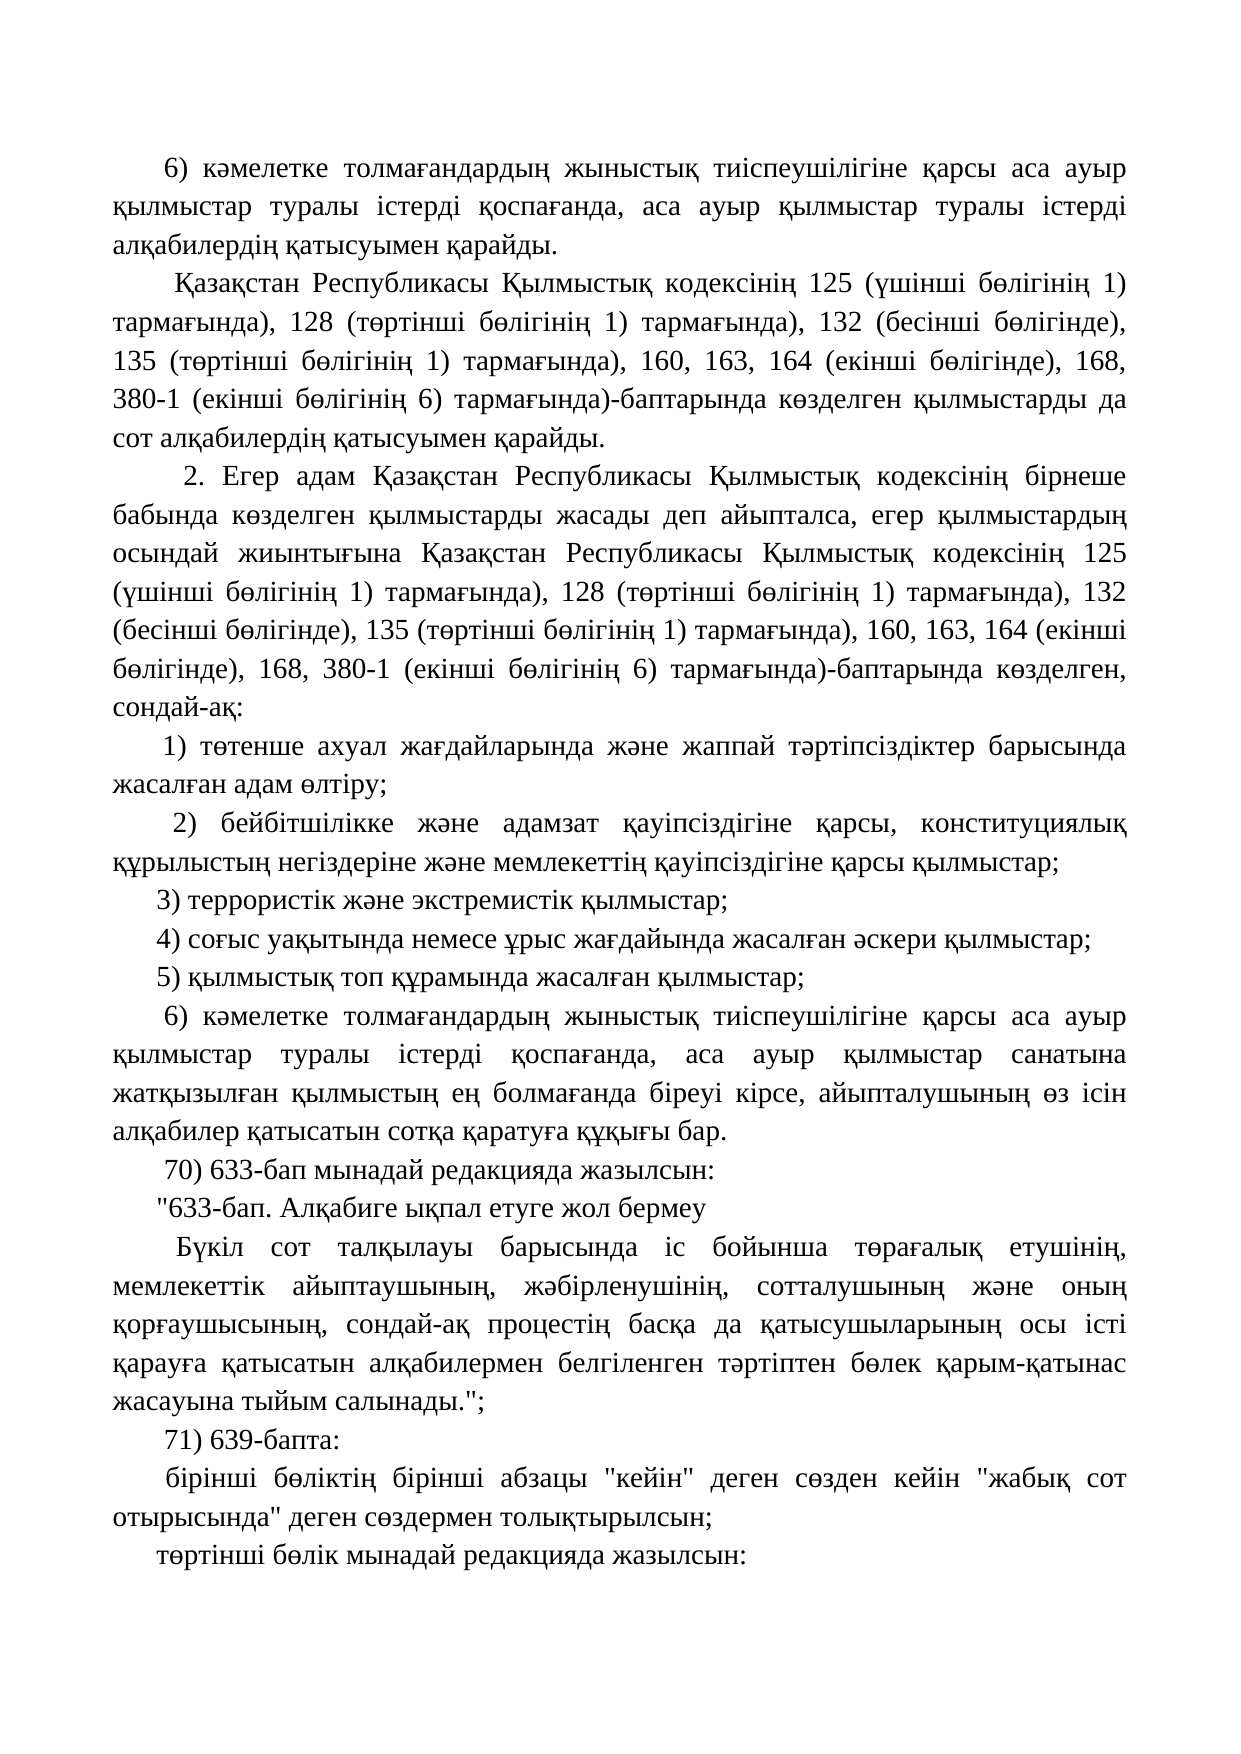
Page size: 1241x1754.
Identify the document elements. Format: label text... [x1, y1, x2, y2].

text төртінші бөлік мынадай редакцияда жазылсын: [112, 1537, 1128, 1571]
text 3) террористік және экстремистік қылмыстар; [112, 882, 1128, 916]
text 4) соғыс уақытында немесе ұрыс жағдайында жасалған әскери қылмыстар; [112, 921, 1128, 954]
text 70) 633-бап мынадай редакцияда жазылсын: [112, 1152, 1128, 1186]
text 6) кәмелетке толмағандардың жыныстық тиіспеушілігіне қарсы аса ауыр қылмыстар туралы істерді қоспағанда, аса ауыр қылмыстар туралы істерді алқабилердің қатысуымен қарайды. [112, 150, 1128, 261]
text 2) бейбітшілікке және адамзат қауіпсіздігіне қарсы, конституциялық құрылыстың негіздеріне және мемлекеттің қауіпсіздігіне қарсы қылмыстар; [112, 805, 1128, 877]
text 71) 639-бапта: [112, 1422, 1128, 1455]
text 6) кәмелетке толмағандардың жыныстық тиіспеушілігіне қарсы аса ауыр қылмыстар туралы істерді қоспағанда, аса ауыр қылмыстар санатына жатқызылған қылмыстың ең болмағанда бiреуi кiрсе, айыпталушының өз iсiн алқабилер қатысатын сотқа қаратуға құқығы бар. [112, 998, 1128, 1147]
text Бүкiл сот талқылауы барысында іс бойынша төрағалық етушінің, мемлекеттiк айыптаушының, жәбiрленушiнің, сотталушының және оның қорғаушысының, сондай-ақ процестiң басқа да қатысушыларының осы iстi қарауға қатысатын алқабилермен белгiленген тәртiптен бөлек қарым-қатынас жасауына тыйым салынады."; [112, 1229, 1128, 1417]
text "633-бап. Алқабиге ықпал етуге жол бермеу [112, 1191, 1128, 1224]
text 1) төтенше ахуал жағдайларында және жаппай тәртіпсіздіктер барысында жасалған адам өлтіру; [112, 728, 1128, 800]
text 2. Егер адам Қазақстан Республикасы Қылмыстық кодексiнiң бiрнеше бабында көзделген қылмыстарды жасады деп айыпталса, егер қылмыстардың осындай жиынтығына Қазақстан Республикасы Қылмыстық кодексінің 125 (үшінші бөлігінің 1) тармағында), 128 (төртінші бөлігінің 1) тармағында), 132 (бесінші бөлігінде), 135 (төртінші бөлігінің 1) тармағында), 160, 163, 164 (екінші бөлігінде), 168, 380-1 (екінші бөлігінің 6) тармағында)-баптарында көзделген, сондай-ақ: [112, 458, 1128, 723]
text Қазақстан Республикасы Қылмыстық кодексінің 125 (үшінші бөлігінің 1) тармағында), 128 (төртінші бөлігінің 1) тармағында), 132 (бесінші бөлігінде), 135 (төртінші бөлігінің 1) тармағында), 160, 163, 164 (екінші бөлігінде), 168, 380-1 (екінші бөлігінің 6) тармағында)-баптарында көзделген қылмыстарды да сот алқабилердің қатысуымен қарайды. [112, 266, 1128, 453]
text бірінші бөліктің бірінші абзацы "кейiн" деген сөзден кейін "жабық сот отырысында" деген сөздермен толықтырылсын; [112, 1460, 1128, 1532]
text 5) қылмыстық топ құрамында жасалған қылмыстар; [112, 959, 1128, 993]
